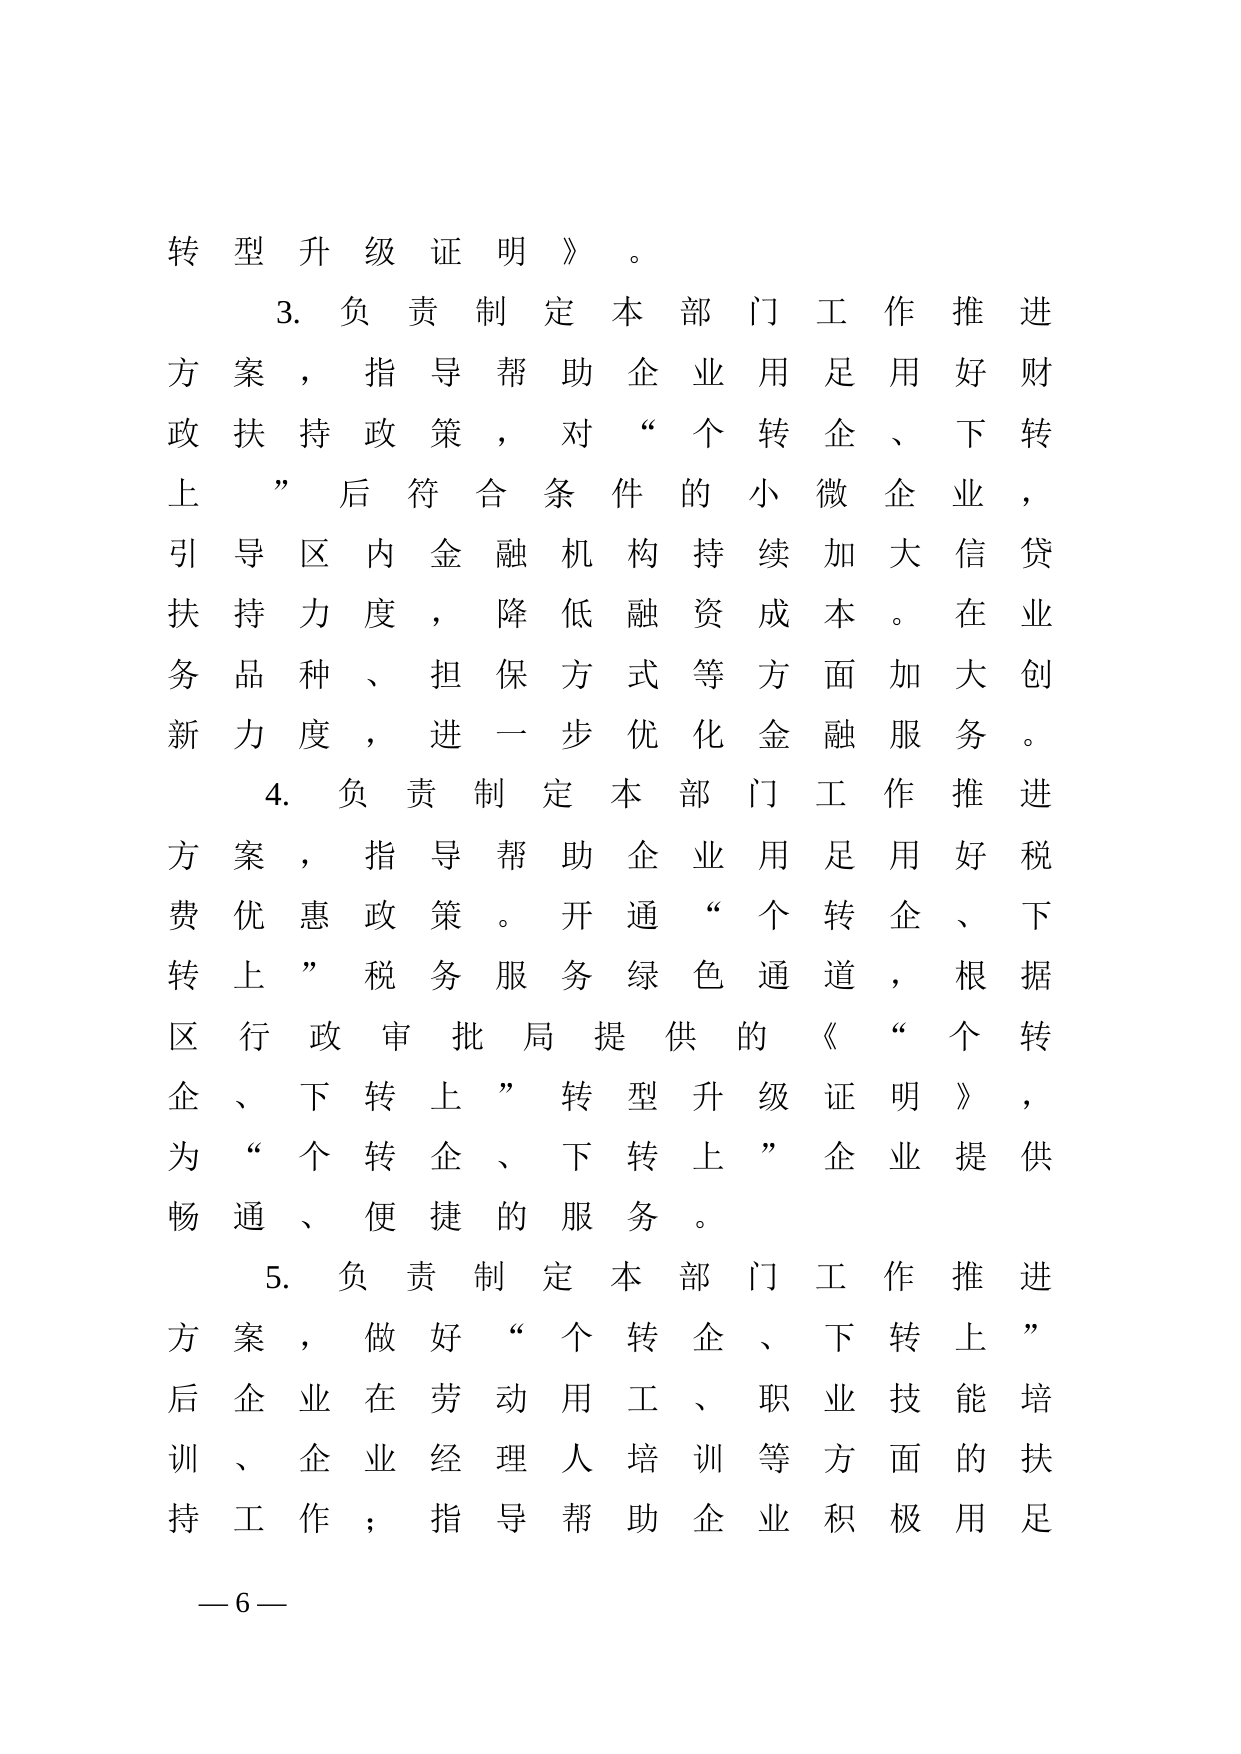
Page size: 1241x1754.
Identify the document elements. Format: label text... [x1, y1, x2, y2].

text 4. 负责制定本部门工作推进方案，指导帮助企业用足用好税费优惠政策。开通“个转企、下转上”税务服务绿色通道，根据区行政审批局提供的《“个转企、下转上”转型升级证明》，为“个转企、下转上”企业提供畅通、便捷的服务。 [167, 762, 1085, 1245]
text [167, 1245, 1085, 1546]
text 3. 负责制定本部门工作推进方案，指导帮助企业用足用好财政扶持政策，对“个转企、下转上 ”后符合条件的小微企业，引导区内金融机构持续加大信贷扶持力度，降低融资成本。在业务品种、担保方式等方面加大创新力度，进一步优化金融服务。 [167, 280, 1085, 762]
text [167, 219, 1085, 280]
